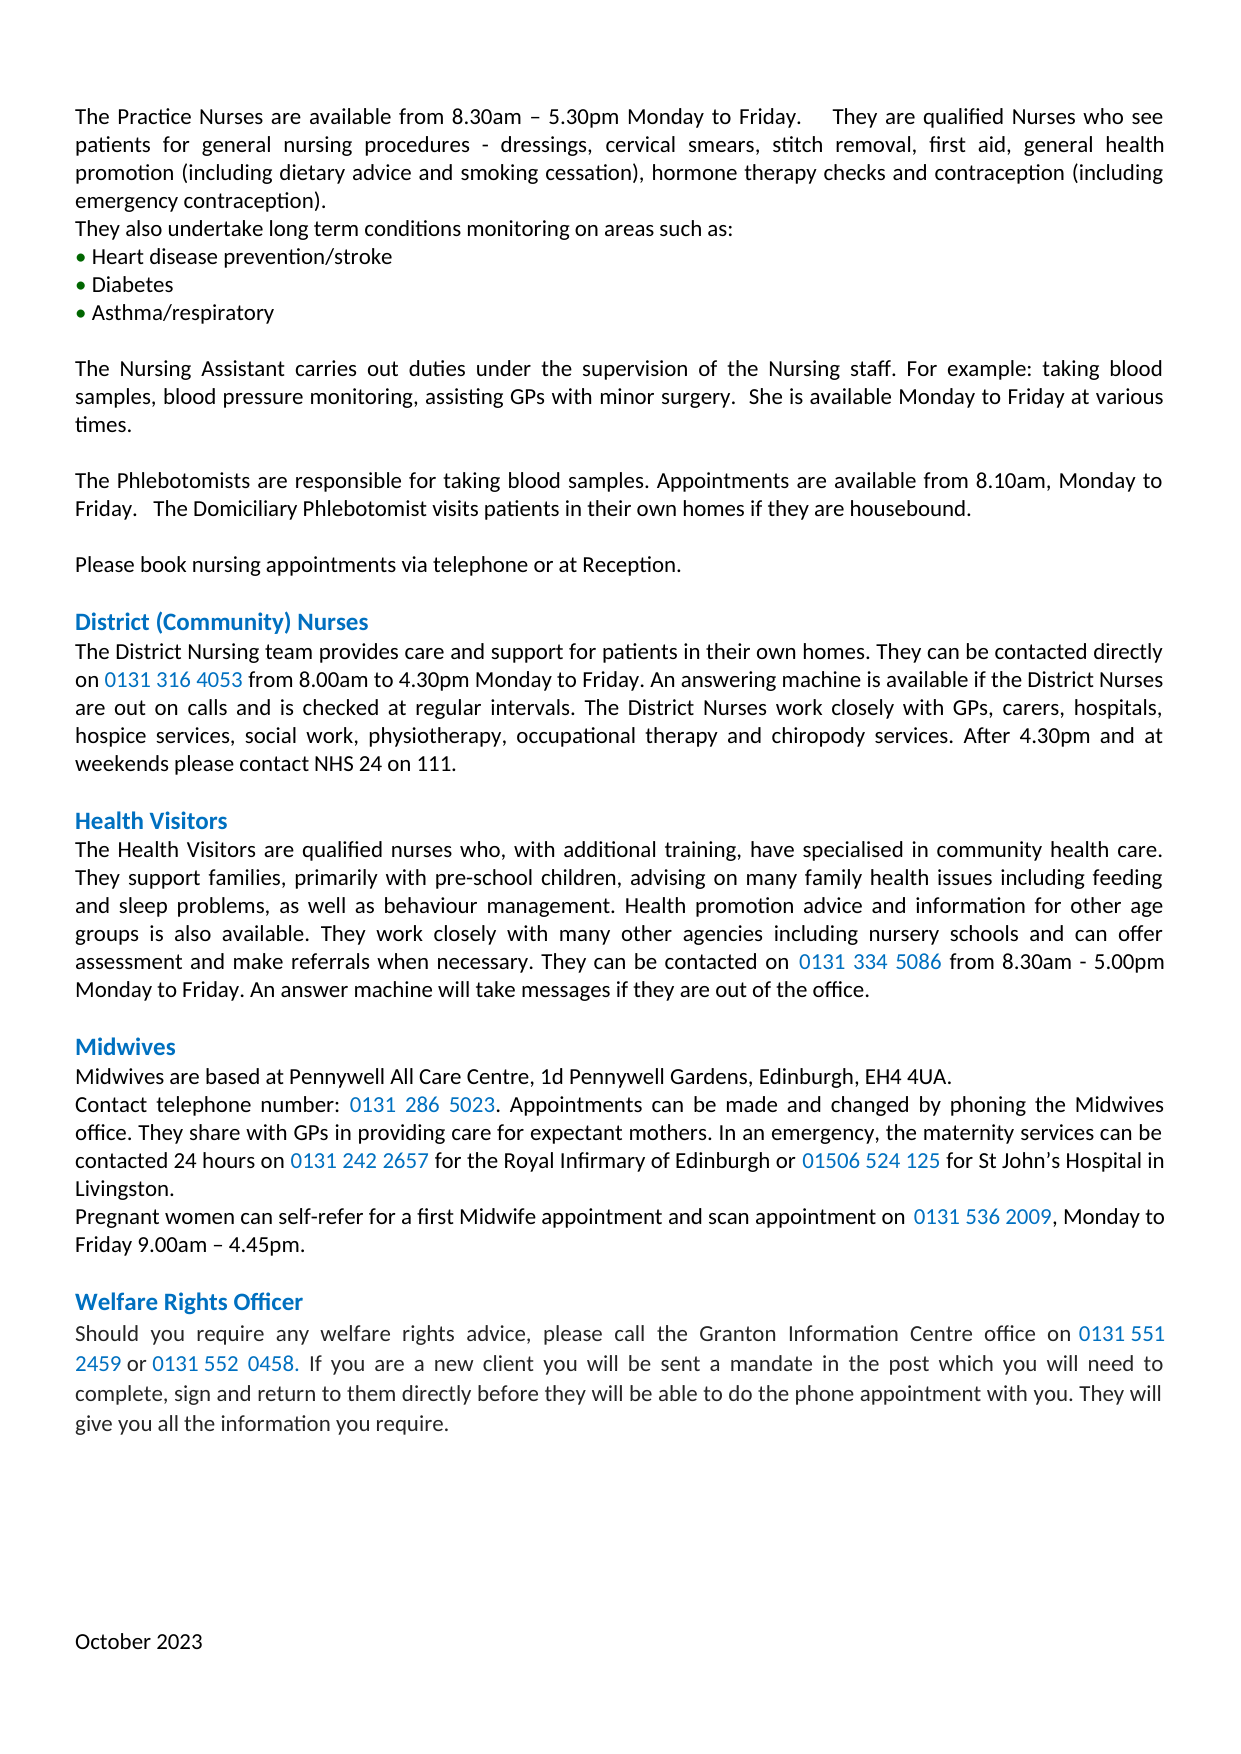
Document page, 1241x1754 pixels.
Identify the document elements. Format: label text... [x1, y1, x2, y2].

text • Asthma/respiratory [75, 298, 1165, 326]
text Pregnant women can self-refer for a first Midwife appointment and scan appointment on 0131 536 2009, Monday to Friday 9.00am – 4.45pm. [75, 1202, 1165, 1258]
text The Nursing Assistant carries out duties under the supervision of the Nursing staff. For example: taking blood samples, blood pressure monitoring, assisting GPs with minor surgery. She is available Monday to Friday at various times. [75, 354, 1165, 438]
text The Phlebotomists are responsible for taking blood samples. Appointments are available from 8.10am, Monday to Friday. The Domiciliary Phlebotomist visits patients in their own homes if they are housebound. [75, 466, 1165, 522]
text The District Nursing team provides care and support for patients in their own homes. They can be contacted directly on 0131 316 4053 from 8.00am to 4.30pm Monday to Friday. An answering machine is available if the District Nurses are out on calls and is checked at regular intervals. The District Nurses work closely with GPs, carers, hospitals, hospice services, social work, physiotherapy, occupational therapy and chiropody services. After 4.30pm and at weekends please contact NHS 24 on 111. [75, 637, 1165, 777]
text • Heart disease prevention/stroke [75, 242, 1165, 270]
text The Practice Nurses are available from 8.30am – 5.30pm Monday to Friday. They are qualified Nurses who see patients for general nursing procedures - dressings, cervical smears, stitch removal, first aid, general health promotion (including dietary advice and smoking cessation), hormone therapy checks and contraception (including emergency contraception). [75, 102, 1165, 214]
text District (Community) Nurses [75, 606, 1165, 637]
text Midwives [75, 1032, 1165, 1062]
text Please book nursing appointments via telephone or at Reception. [75, 550, 1165, 578]
text They also undertake long term conditions monitoring on areas such as: [75, 214, 1165, 242]
text The Health Visitors are qualified nurses who, with additional training, have specialised in community health care. They support families, primarily with pre-school children, advising on many family health issues including feeding and sleep problems, as well as behaviour management. Health promotion advice and information for other age groups is also available. They work closely with many other agencies including nursery schools and can offer assessment and make referrals when necessary. They can be contacted on 0131 334 5086 from 8.30am - 5.00pm Monday to Friday. An answer machine will take messages if they are out of the office. [75, 835, 1165, 1003]
text Welfare Rights Officer [75, 1286, 1165, 1317]
text • Diabetes [75, 270, 1165, 298]
text Midwives are based at Pennywell All Care Centre, 1d Pennywell Gardens, Edinburgh, EH4 4UA. [75, 1062, 1165, 1090]
text Contact telephone number: 0131 286 5023. Appointments can be made and changed by phoning the Midwives office. They share with GPs in providing care for expectant mothers. In an emergency, the maternity services can be contacted 24 hours on 0131 242 2657 for the Royal Infirmary of Edinburgh or 01506 524 125 for St John’s Hospital in Livingston. [75, 1090, 1165, 1202]
text Should you require any welfare rights advice, please call the Granton Information Centre office on 0131 551 2459 or 0131 552 0458. If you are a new client you will be sent a mandate in the post which you will need to complete, sign and return to them directly before they will be able to do the phone appointment with you. They will give you all the information you require. [75, 1317, 1165, 1438]
text Health Visitors [75, 805, 1165, 835]
